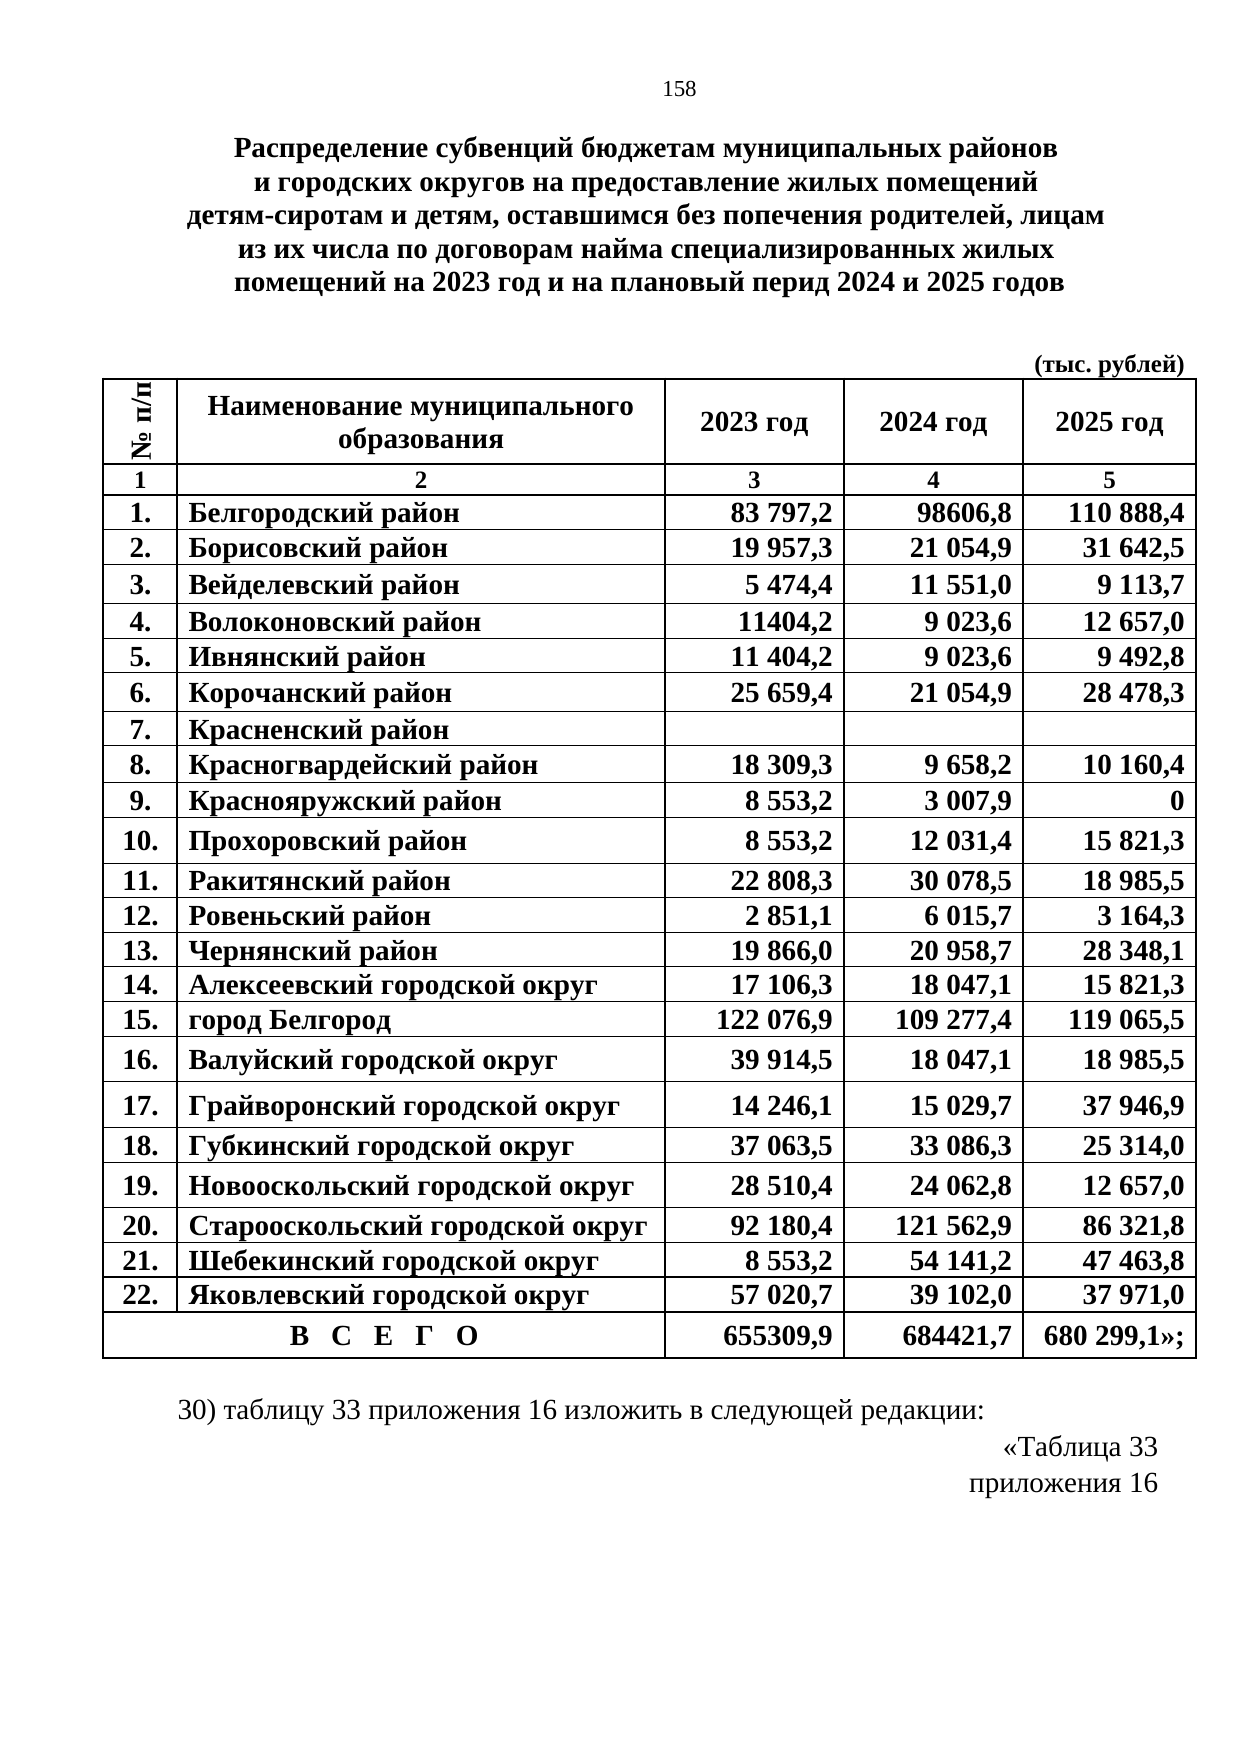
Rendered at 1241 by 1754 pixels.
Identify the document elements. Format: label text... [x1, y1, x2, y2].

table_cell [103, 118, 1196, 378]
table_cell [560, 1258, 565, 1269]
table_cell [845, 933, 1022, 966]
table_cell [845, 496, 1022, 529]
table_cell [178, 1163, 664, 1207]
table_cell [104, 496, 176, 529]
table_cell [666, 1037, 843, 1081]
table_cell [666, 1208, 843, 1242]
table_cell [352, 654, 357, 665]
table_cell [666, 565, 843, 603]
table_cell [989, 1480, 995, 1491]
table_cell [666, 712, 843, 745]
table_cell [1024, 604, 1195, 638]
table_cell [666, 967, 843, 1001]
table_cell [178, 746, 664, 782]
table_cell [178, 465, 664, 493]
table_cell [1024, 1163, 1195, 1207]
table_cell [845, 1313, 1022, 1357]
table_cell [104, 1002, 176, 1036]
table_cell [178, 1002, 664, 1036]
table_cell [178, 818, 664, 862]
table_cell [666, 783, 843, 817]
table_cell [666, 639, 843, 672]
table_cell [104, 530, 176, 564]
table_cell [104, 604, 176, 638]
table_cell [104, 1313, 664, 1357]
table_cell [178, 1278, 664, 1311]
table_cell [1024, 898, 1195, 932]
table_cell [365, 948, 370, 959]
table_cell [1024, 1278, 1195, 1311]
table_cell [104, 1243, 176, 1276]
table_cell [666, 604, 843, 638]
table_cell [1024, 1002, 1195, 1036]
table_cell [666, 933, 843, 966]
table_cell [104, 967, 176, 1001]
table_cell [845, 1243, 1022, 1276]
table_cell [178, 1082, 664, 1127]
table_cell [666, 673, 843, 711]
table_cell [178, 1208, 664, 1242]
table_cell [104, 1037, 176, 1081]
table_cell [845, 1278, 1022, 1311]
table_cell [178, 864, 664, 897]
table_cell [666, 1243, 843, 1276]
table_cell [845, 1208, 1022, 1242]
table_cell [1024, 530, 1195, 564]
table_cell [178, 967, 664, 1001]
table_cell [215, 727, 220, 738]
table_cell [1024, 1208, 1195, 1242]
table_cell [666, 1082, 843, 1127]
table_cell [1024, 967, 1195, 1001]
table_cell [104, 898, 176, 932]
text 30) таблицу 33 приложения 16 изложить в следующей редакции: [177, 1392, 1181, 1426]
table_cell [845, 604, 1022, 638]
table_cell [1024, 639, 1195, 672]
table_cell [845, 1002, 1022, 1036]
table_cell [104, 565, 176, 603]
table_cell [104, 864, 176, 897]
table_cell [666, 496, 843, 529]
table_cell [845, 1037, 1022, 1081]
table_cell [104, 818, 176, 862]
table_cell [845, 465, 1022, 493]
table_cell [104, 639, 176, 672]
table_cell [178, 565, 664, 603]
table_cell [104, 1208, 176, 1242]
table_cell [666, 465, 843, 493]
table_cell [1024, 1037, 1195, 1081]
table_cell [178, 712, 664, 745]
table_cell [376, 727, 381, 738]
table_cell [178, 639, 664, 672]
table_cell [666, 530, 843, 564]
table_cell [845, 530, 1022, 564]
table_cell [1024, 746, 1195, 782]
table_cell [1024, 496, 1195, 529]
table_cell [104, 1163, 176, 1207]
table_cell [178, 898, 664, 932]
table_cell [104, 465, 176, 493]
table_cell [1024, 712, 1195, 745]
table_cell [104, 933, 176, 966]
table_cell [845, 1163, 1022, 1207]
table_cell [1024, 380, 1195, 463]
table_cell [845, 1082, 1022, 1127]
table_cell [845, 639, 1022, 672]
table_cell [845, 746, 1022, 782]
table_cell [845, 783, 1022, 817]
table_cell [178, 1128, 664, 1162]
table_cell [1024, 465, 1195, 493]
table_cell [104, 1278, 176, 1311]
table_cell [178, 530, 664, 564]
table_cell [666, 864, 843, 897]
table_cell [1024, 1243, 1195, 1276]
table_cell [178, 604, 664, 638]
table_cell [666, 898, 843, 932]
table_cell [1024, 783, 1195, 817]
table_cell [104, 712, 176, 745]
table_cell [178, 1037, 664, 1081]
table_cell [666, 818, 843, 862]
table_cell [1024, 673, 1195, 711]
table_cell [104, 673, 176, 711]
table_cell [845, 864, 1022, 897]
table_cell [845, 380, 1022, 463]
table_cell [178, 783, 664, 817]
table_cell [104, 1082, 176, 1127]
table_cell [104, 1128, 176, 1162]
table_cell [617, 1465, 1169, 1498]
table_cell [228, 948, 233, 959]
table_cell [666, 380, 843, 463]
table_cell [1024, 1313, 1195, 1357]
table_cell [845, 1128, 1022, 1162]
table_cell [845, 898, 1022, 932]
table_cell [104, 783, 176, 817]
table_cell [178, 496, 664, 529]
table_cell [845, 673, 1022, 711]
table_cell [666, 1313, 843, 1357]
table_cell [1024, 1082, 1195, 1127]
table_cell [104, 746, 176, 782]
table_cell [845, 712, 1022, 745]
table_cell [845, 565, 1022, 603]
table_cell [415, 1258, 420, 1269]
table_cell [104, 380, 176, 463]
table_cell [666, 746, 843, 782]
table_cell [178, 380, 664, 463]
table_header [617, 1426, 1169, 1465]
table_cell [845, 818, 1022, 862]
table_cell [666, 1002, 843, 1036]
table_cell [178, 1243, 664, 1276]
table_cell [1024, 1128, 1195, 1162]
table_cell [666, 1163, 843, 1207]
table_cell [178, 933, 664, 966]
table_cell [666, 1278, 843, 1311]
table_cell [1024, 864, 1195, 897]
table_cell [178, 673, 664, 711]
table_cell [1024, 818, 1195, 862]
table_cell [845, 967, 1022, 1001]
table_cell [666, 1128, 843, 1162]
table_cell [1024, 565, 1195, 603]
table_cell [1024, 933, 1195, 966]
